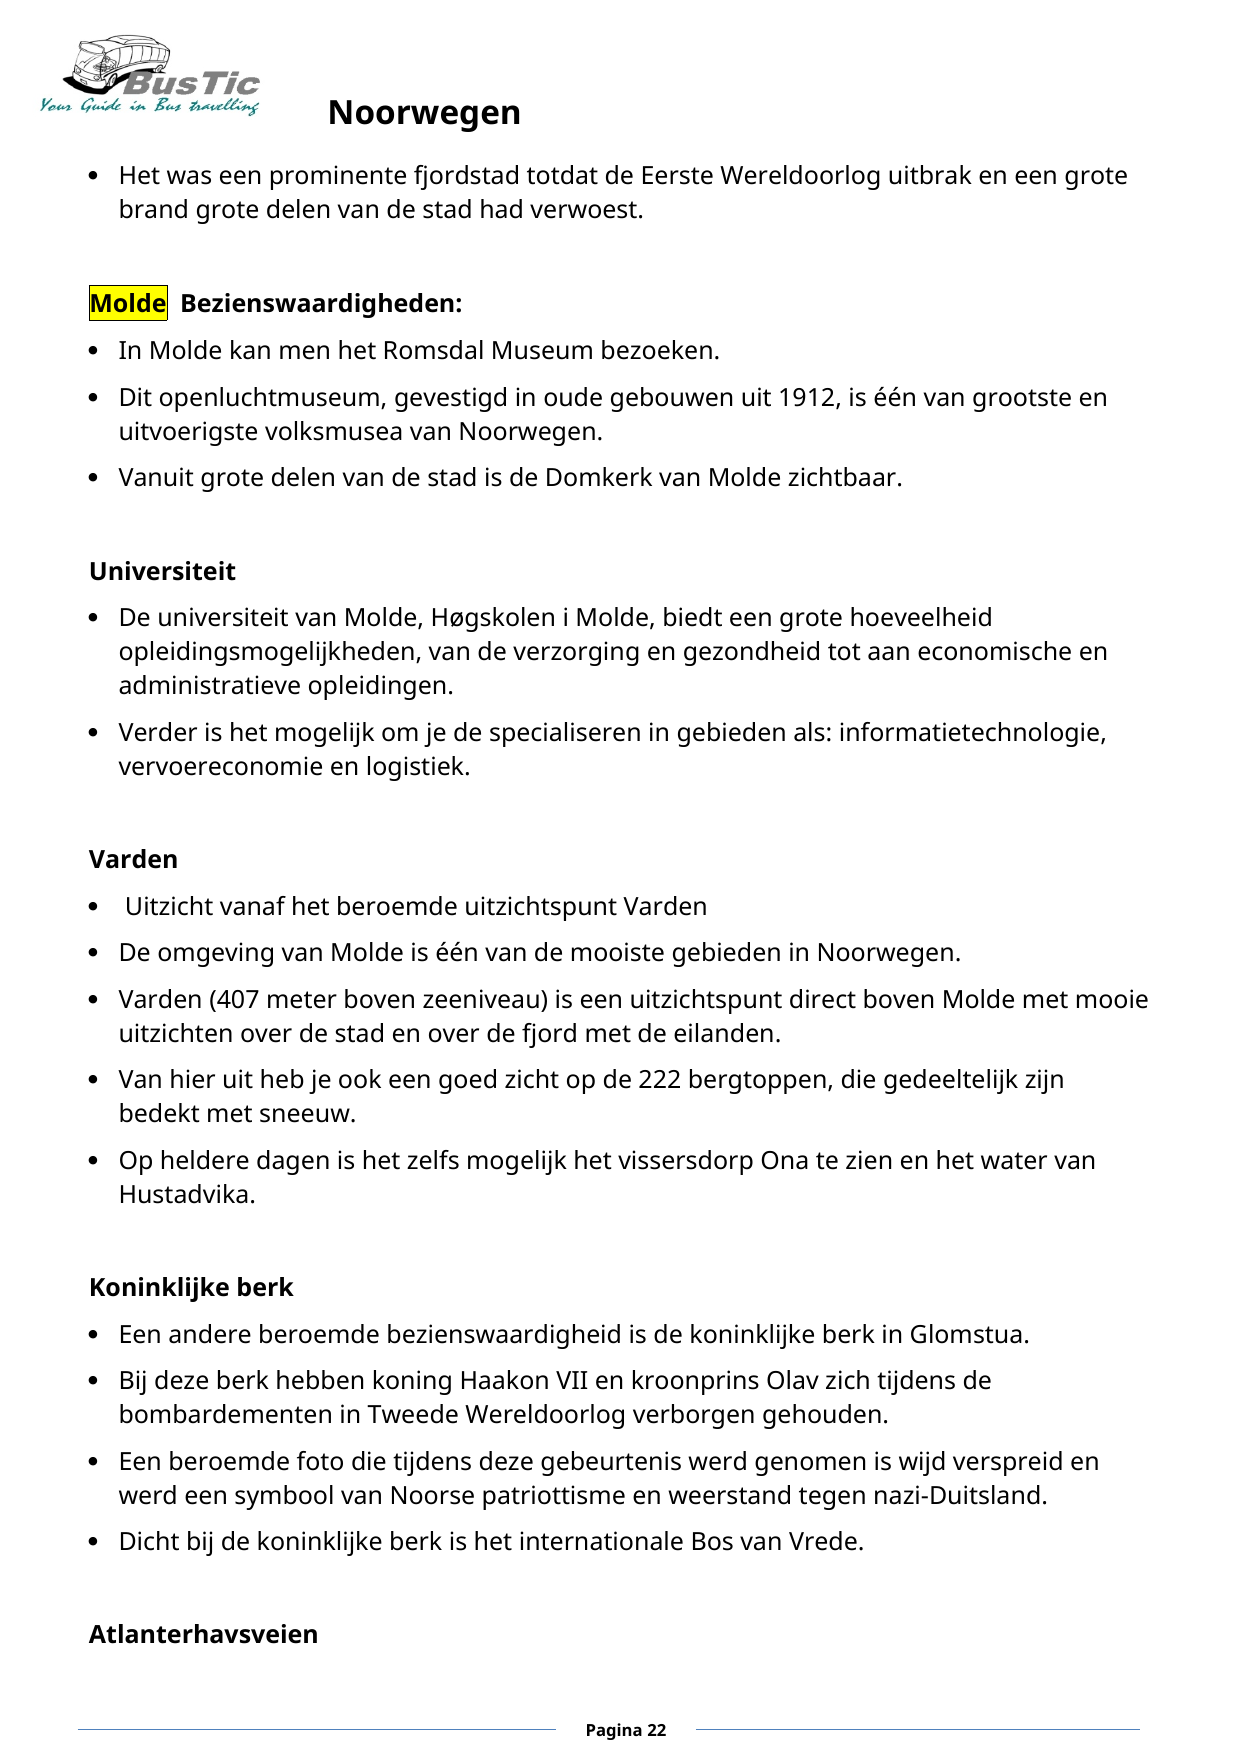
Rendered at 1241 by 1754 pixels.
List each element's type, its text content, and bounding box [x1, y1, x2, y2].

list Uitzicht vanaf het beroemde uitzichtspunt Varden [89, 888, 1152, 922]
list Dit openluchtmuseum, gevestigd in oude gebouwen uit 1912, is één van grootste en uitvoerigste volksmusea van Noorwegen. [89, 379, 1152, 447]
text Molde Bezienswaardigheden: [168, 285, 1152, 320]
list Een beroemde foto die tijdens deze gebeurtenis werd genomen is wijd verspreid en werd een symbool van Noorse patriottisme en weerstand tegen nazi-Duitsland. [89, 1443, 1152, 1512]
list Dicht bij de koninklijke berk is het internationale Bos van Vrede. [89, 1524, 1152, 1558]
list Bij deze berk hebben koning Haakon VII en kroonprins Olav zich tijdens de bombardementen in Tweede Wereldoorlog verborgen gehouden. [89, 1363, 1152, 1431]
list Varden (407 meter boven zeeniveau) is een uitzichtspunt direct boven Molde met mooie uitzichten over de stad en over de fjord met de eilanden. [89, 981, 1152, 1049]
list Een andere beroemde bezienswaardigheid is de koninklijke berk in Glomstua. [89, 1316, 1152, 1350]
list De universiteit van Molde, Høgskolen i Molde, biedt een grote hoeveelheid opleidingsmogelijkheden, van de verzorging en gezondheid tot aan economische en administratieve opleidingen. [89, 600, 1152, 702]
list Verder is het mogelijk om je de specialiseren in gebieden als: informatietechnologie, vervoereconomie en logistiek. [89, 714, 1152, 782]
list Op heldere dagen is het zelfs mogelijk het vissersdorp Ona te zien en het water van Hustadvika. [89, 1142, 1152, 1211]
picture [32, 31, 269, 120]
list Vanuit grote delen van de stad is de Domkerk van Molde zichtbaar. [89, 460, 1152, 494]
text Koninklijke berk [89, 1270, 1152, 1304]
list In Molde kan men het Romsdal Museum bezoeken. [89, 333, 1152, 367]
list De omgeving van Molde is één van de mooiste gebieden in Noorwegen. [89, 935, 1152, 969]
text Atlanterhavsveien [89, 1617, 1152, 1651]
list Het was een prominente fjordstad totdat de Eerste Wereldoorlog uitbrak en een grote brand grote delen van de stad had verwoest. [89, 158, 1152, 226]
text Varden [89, 842, 1152, 876]
text Universiteit [89, 553, 1152, 587]
list Van hier uit heb je ook een goed zicht op de 222 bergtoppen, die gedeeltelijk zijn bedekt met sneeuw. [89, 1062, 1152, 1130]
